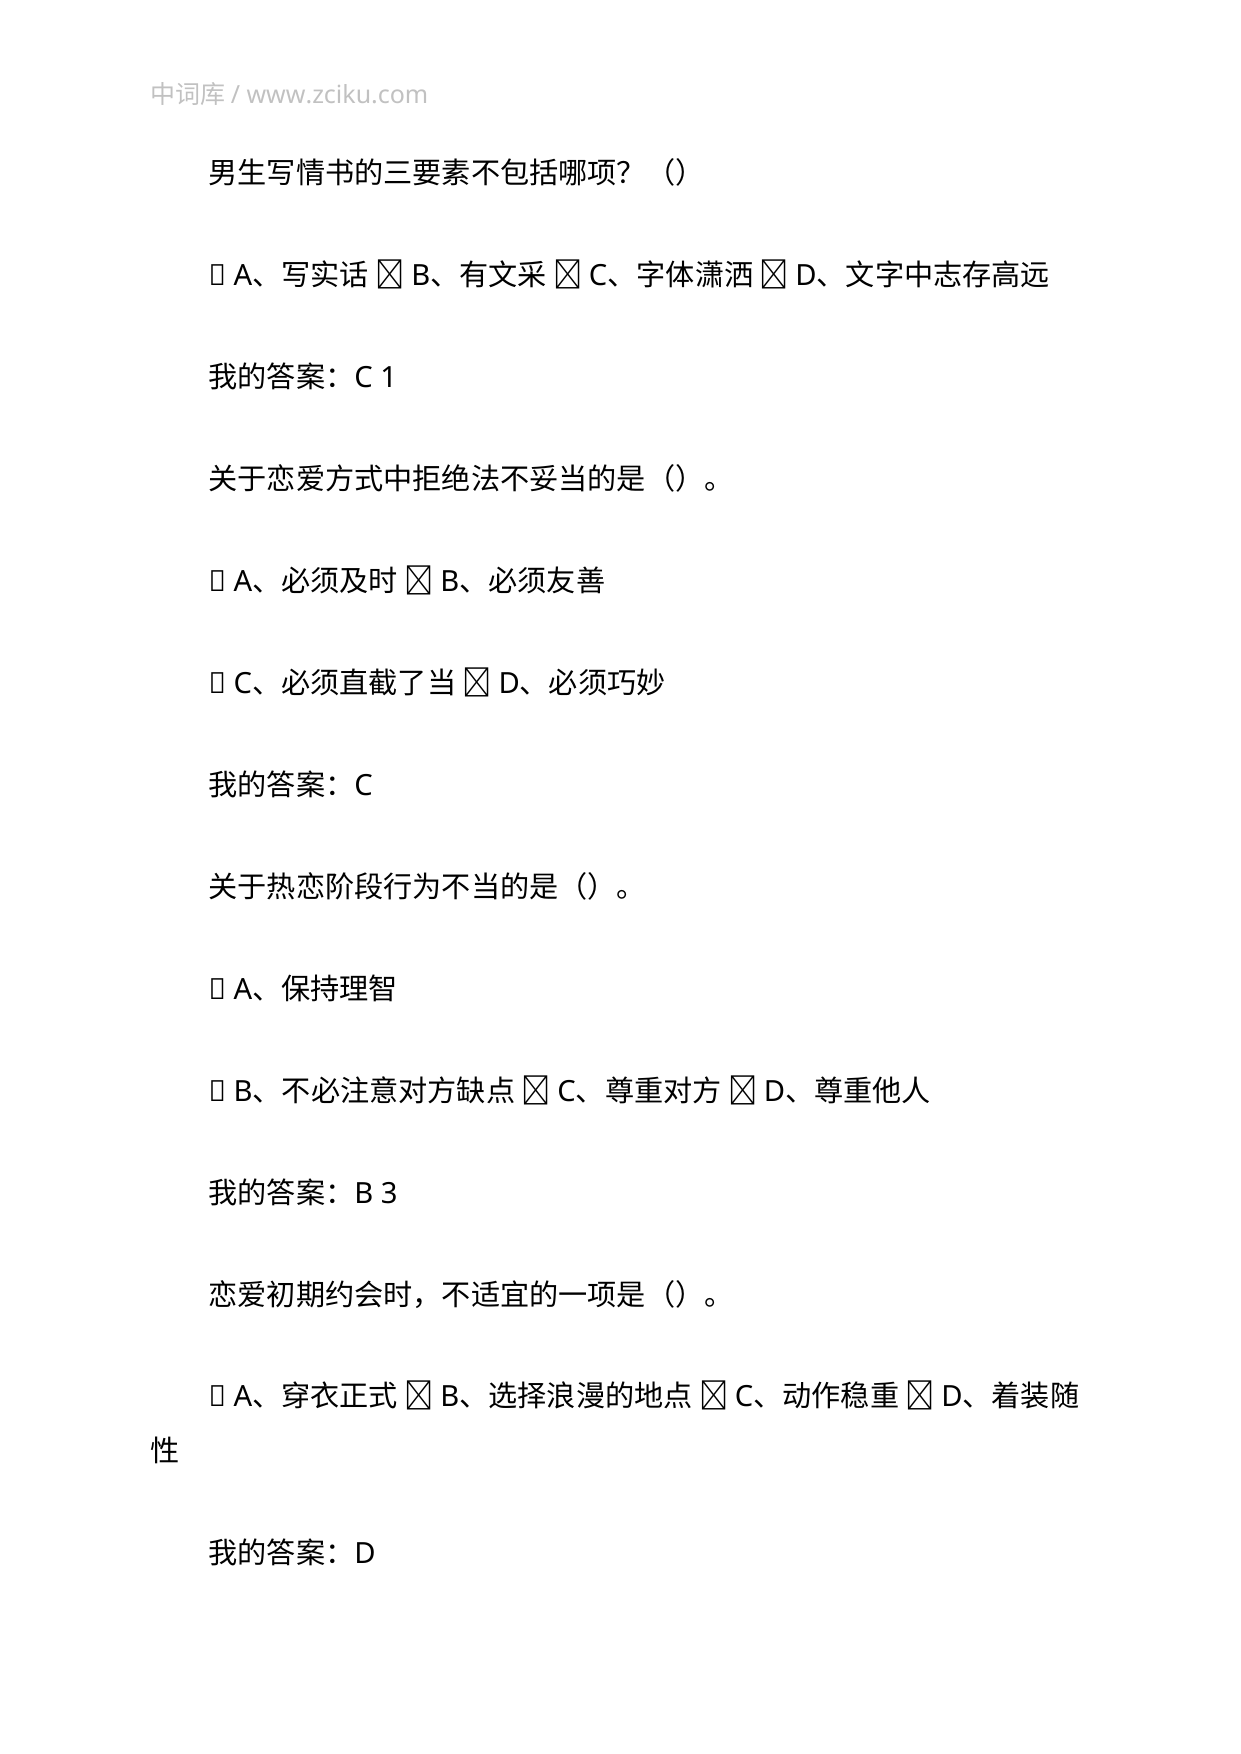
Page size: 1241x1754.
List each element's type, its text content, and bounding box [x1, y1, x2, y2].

text  C、必须直截了当  D、必须巧妙 [150, 659, 1090, 702]
text 我的答案：C [150, 761, 1090, 804]
text 恋爱初期约会时，不适宜的一项是（）。 [150, 1271, 1090, 1313]
text  B、不必注意对方缺点  C、尊重对方  D、尊重他人 [150, 1067, 1090, 1109]
text  A、穿衣正式  B、选择浪漫的地点  C、动作稳重  D、着装随性 [150, 1373, 1090, 1470]
text 关于热恋阶段行为不当的是（）。 [150, 863, 1090, 906]
text 我的答案：C 1 [150, 354, 1090, 396]
text  A、保持理智 [150, 965, 1090, 1008]
text 我的答案：D [150, 1530, 1090, 1572]
text 男生写情书的三要素不包括哪项？（） [150, 150, 1090, 192]
text 关于恋爱方式中拒绝法不妥当的是（）。 [150, 456, 1090, 498]
text 我的答案：B 3 [150, 1169, 1090, 1212]
text  A、必须及时  B、必须友善 [150, 557, 1090, 600]
text  A、写实话  B、有文采  C、字体潇洒  D、文字中志存高远 [150, 252, 1090, 294]
